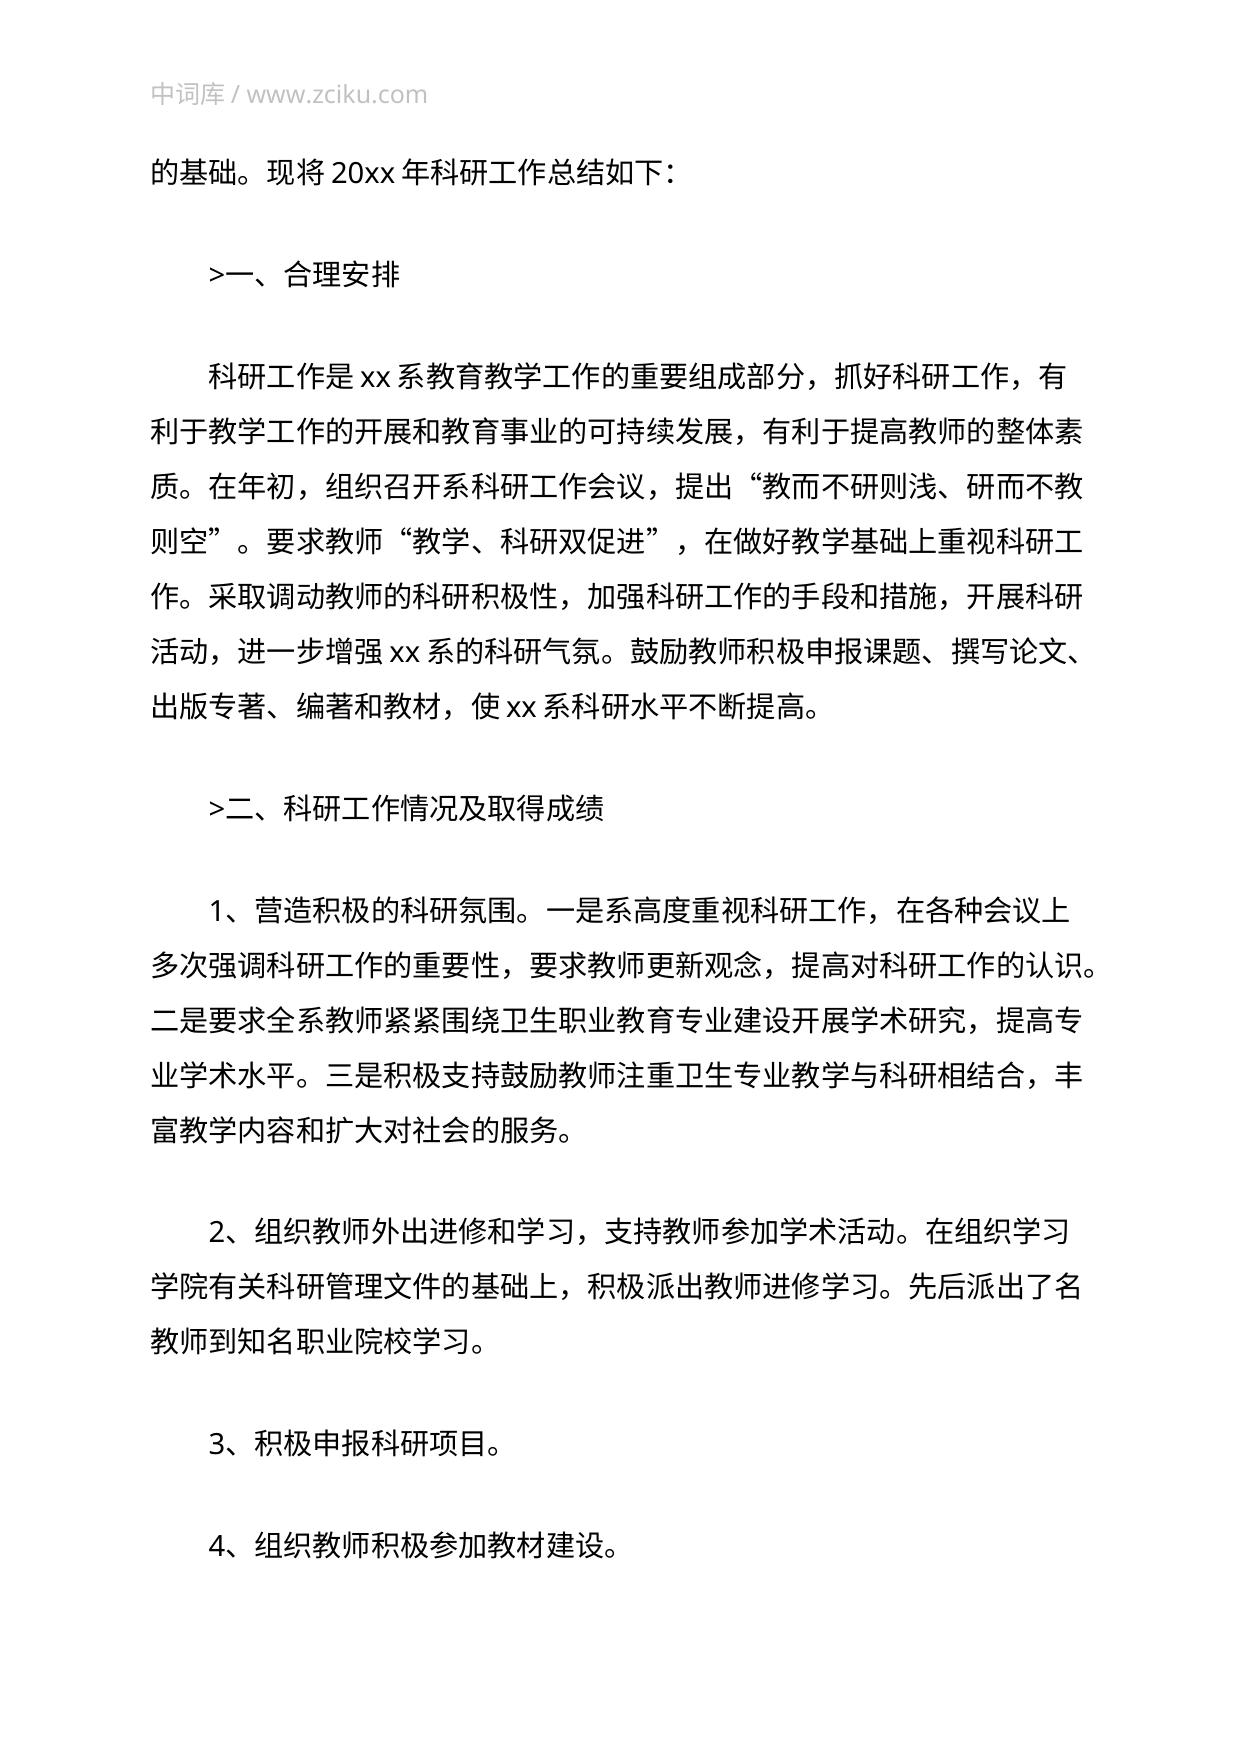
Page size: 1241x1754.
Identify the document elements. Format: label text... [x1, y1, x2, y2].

text >一、合理安排 [150, 252, 1090, 294]
text 2、组织教师外出进修和学习，支持教师参加学术活动。在组织学习学院有关科研管理文件的基础上，积极派出教师进修学习。先后派出了名教师到知名职业院校学习。 [150, 1209, 1090, 1361]
text 3、积极申报科研项目。 [150, 1421, 1090, 1463]
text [150, 150, 1090, 192]
text 1、营造积极的科研氛围。一是系高度重视科研工作，在各种会议上多次强调科研工作的重要性，要求教师更新观念，提高对科研工作的认识。二是要求全系教师紧紧围绕卫生职业教育专业建设开展学术研究，提高专业学术水平。三是积极支持鼓励教师注重卫生专业教学与科研相结合，丰富教学内容和扩大对社会的服务。 [150, 887, 1090, 1149]
text 4、组织教师积极参加教材建设。 [150, 1523, 1090, 1565]
text >二、科研工作情况及取得成绩 [150, 786, 1090, 828]
text 科研工作是xx系教育教学工作的重要组成部分，抓好科研工作，有利于教学工作的开展和教育事业的可持续发展，有利于提高教师的整体素质。在年初，组织召开系科研工作会议，提出“教而不研则浅、研而不教则空”。要求教师“教学、科研双促进”，在做好教学基础上重视科研工作。采取调动教师的科研积极性，加强科研工作的手段和措施，开展科研活动，进一步增强xx系的科研气氛。鼓励教师积极申报课题、撰写论文、出版专著、编著和教材，使xx系科研水平不断提高。 [150, 354, 1090, 726]
